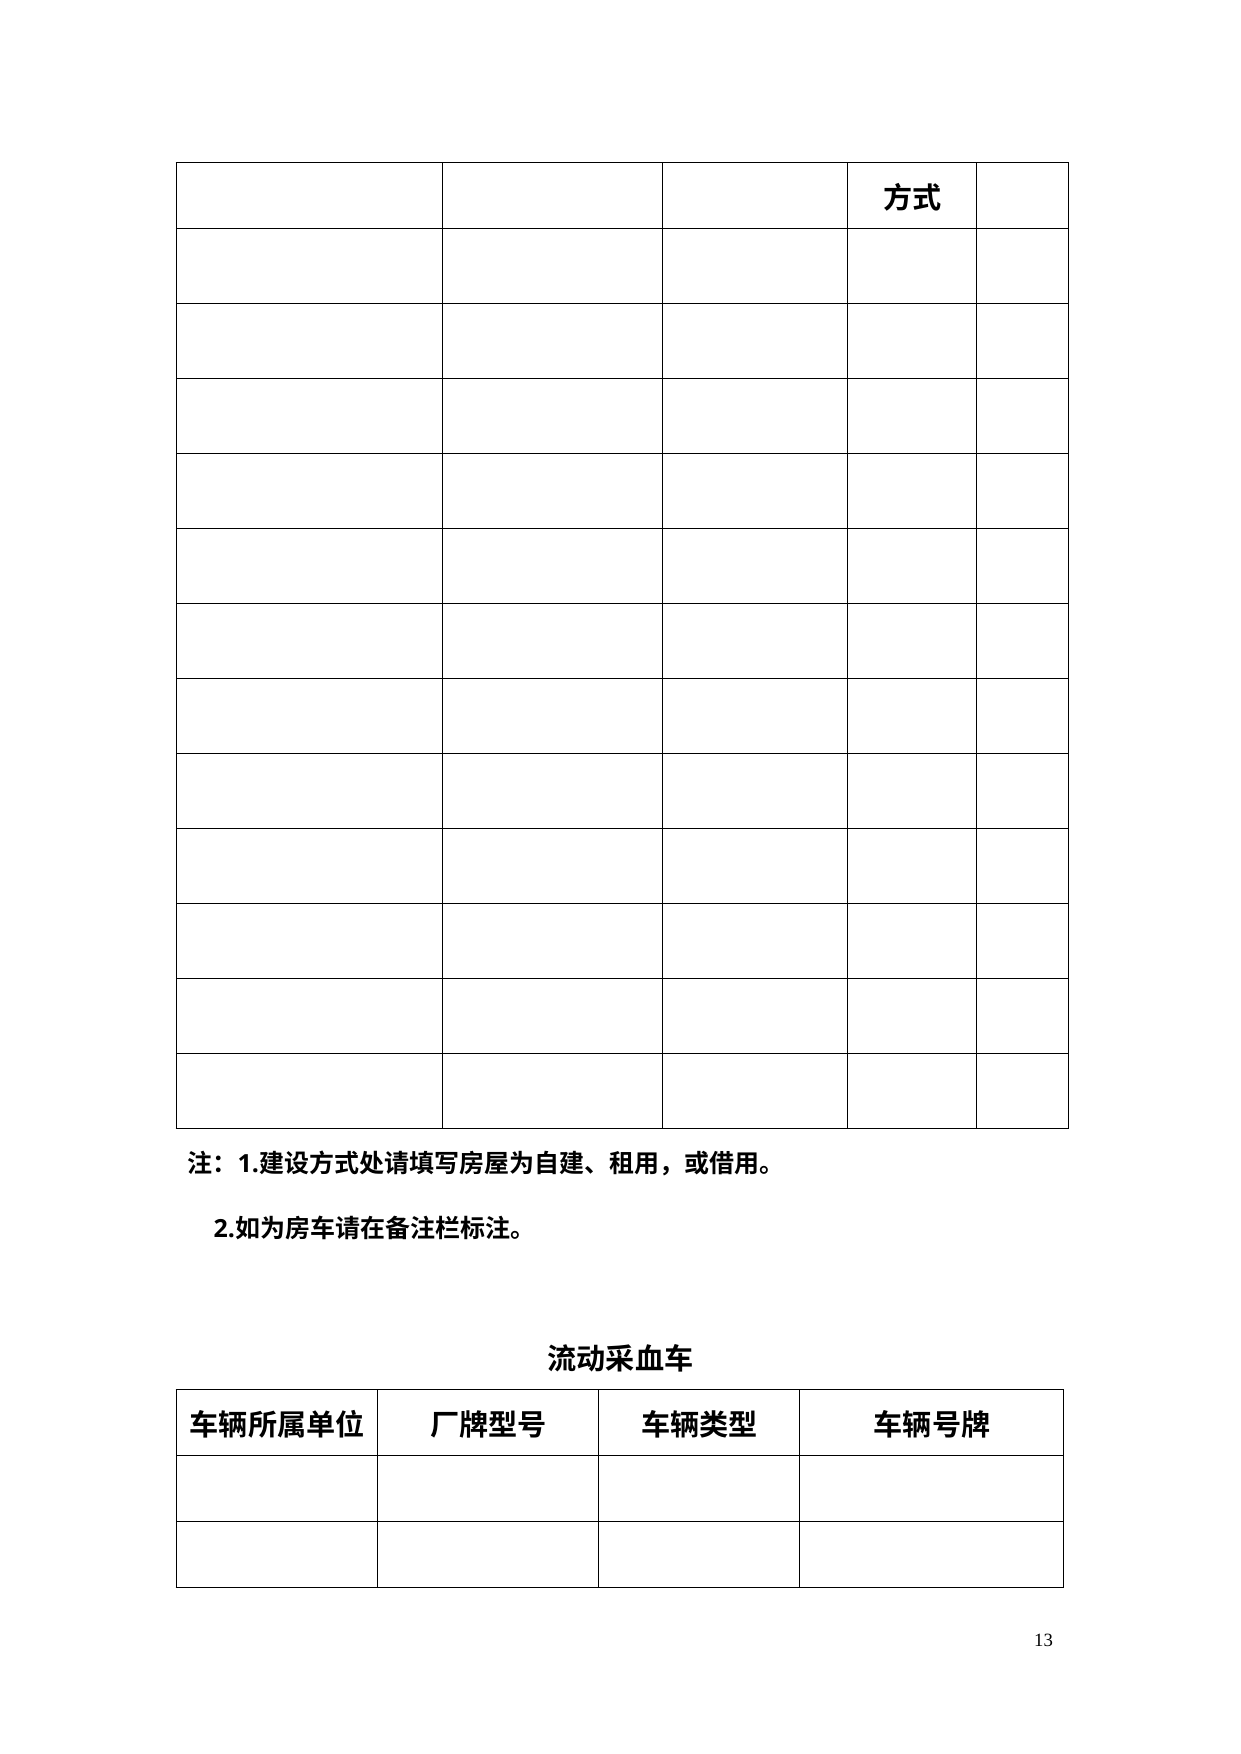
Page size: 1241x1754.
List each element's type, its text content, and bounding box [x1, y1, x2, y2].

table_cell [177, 604, 442, 678]
table_cell [848, 1054, 976, 1128]
table_cell [177, 379, 442, 453]
table_cell [977, 979, 1068, 1053]
table_cell [663, 379, 847, 453]
table_cell [378, 1456, 598, 1521]
table_cell [977, 529, 1068, 603]
table_cell [977, 904, 1068, 978]
table_cell [977, 454, 1068, 528]
table_cell [177, 229, 442, 303]
table_cell [663, 979, 847, 1053]
table_header 车辆类型 [599, 1390, 799, 1455]
table_cell [177, 904, 442, 978]
table_cell [177, 1054, 442, 1128]
table_cell [443, 604, 662, 678]
text 流动采血车 [187, 1324, 1053, 1389]
table_cell [443, 679, 662, 753]
table_cell [443, 229, 662, 303]
table_cell [443, 379, 662, 453]
table_header 备注 [977, 163, 1068, 228]
table_cell [663, 454, 847, 528]
table_cell [443, 829, 662, 903]
text 2.如为房车请在备注栏标注。 [187, 1194, 1053, 1259]
table_cell [848, 754, 976, 828]
table_cell [800, 1456, 1063, 1521]
table_cell [443, 904, 662, 978]
table_cell [443, 1054, 662, 1128]
table_header 车辆号牌 [800, 1390, 1063, 1455]
table_cell [443, 529, 662, 603]
table_cell [977, 304, 1068, 378]
table_cell [177, 679, 442, 753]
table_cell [177, 754, 442, 828]
table_cell [177, 454, 442, 528]
table_header 电话 [663, 163, 847, 228]
table_cell [663, 754, 847, 828]
table_cell [848, 379, 976, 453]
table_cell [977, 1054, 1068, 1128]
table_cell [177, 529, 442, 603]
table_cell [977, 679, 1068, 753]
table_cell [663, 229, 847, 303]
table_header 地址 [443, 163, 662, 228]
table_cell [177, 829, 442, 903]
table_cell [977, 604, 1068, 678]
table_cell [977, 754, 1068, 828]
table_cell [848, 979, 976, 1053]
table_cell [599, 1522, 799, 1587]
table_header 厂牌型号 [378, 1390, 598, 1455]
table_cell [977, 379, 1068, 453]
table_cell [848, 229, 976, 303]
table_cell [848, 829, 976, 903]
table_cell [177, 979, 442, 1053]
table_cell [977, 829, 1068, 903]
table_cell [599, 1456, 799, 1521]
table_cell [443, 979, 662, 1053]
table_cell [177, 304, 442, 378]
table_cell [663, 904, 847, 978]
table_cell [848, 529, 976, 603]
table_cell [378, 1522, 598, 1587]
table_header 车辆所属单位 [177, 1390, 377, 1455]
table_cell [443, 454, 662, 528]
table_cell [663, 604, 847, 678]
table_cell [663, 1054, 847, 1128]
table_header 建设 方式 [848, 163, 976, 228]
table_cell [663, 529, 847, 603]
table_cell [663, 829, 847, 903]
table_cell [663, 304, 847, 378]
table_cell [848, 604, 976, 678]
text 注：1.建设方式处请填写房屋为自建、租用，或借用。 [187, 1129, 1053, 1194]
table_cell [800, 1522, 1063, 1587]
table_cell [848, 904, 976, 978]
table_cell [848, 454, 976, 528]
table_cell [177, 1456, 377, 1521]
table_cell [443, 304, 662, 378]
table_cell [848, 679, 976, 753]
table_cell [443, 754, 662, 828]
table_cell [848, 304, 976, 378]
table_cell [177, 1522, 377, 1587]
table_header 名称 [177, 163, 442, 228]
table_cell [977, 229, 1068, 303]
table_cell [663, 679, 847, 753]
